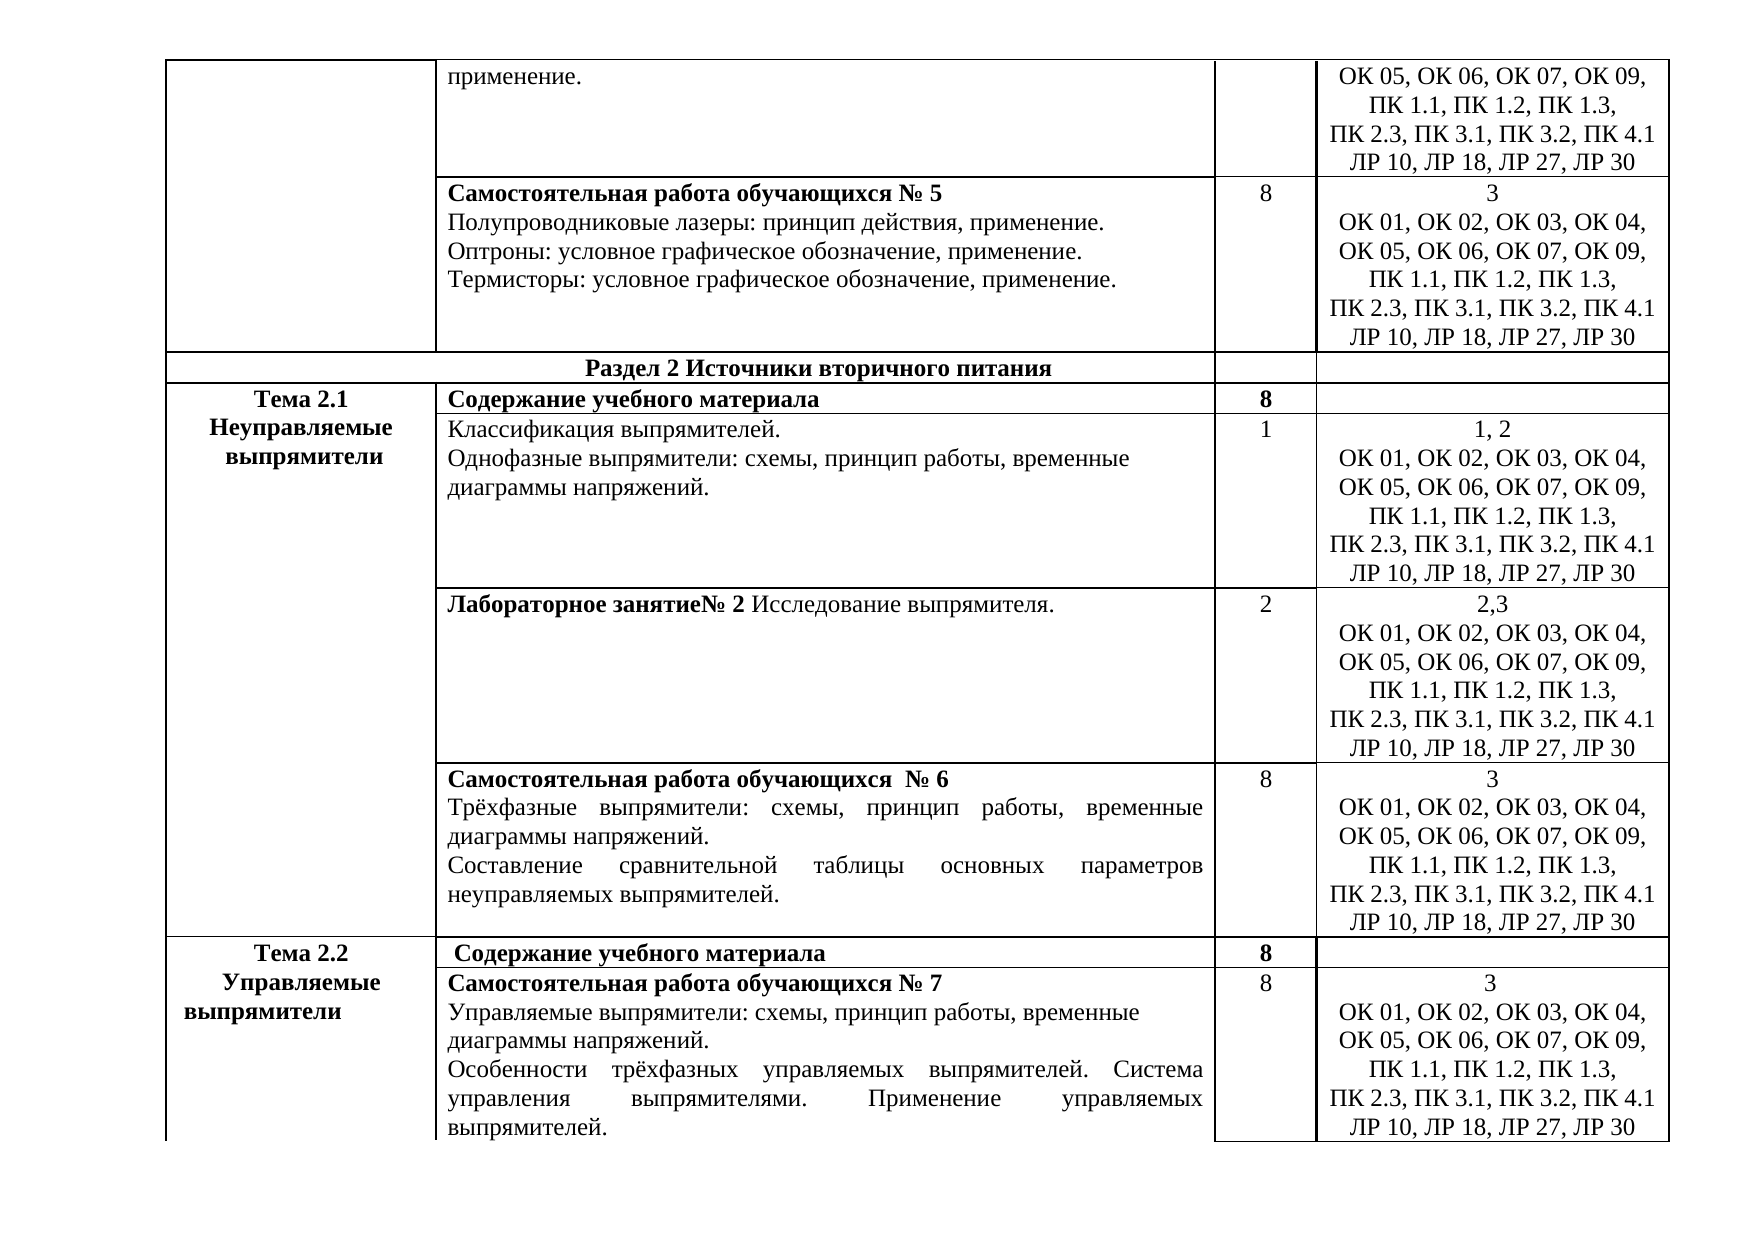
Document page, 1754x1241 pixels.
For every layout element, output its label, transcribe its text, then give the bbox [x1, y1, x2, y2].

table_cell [1318, 968, 1668, 1141]
table_cell 2,3 ОК 01, ОК 02, ОК 03, ОК 04, ОК 05, ОК 06, ОК 07, ОК 09, ПК 1.1, ПК 1.2, ПК 1.3, ПК 2.3, ПК 3.1, ПК 3.2, ПК 4.1 ЛР 10, ЛР 18, ЛР 27, ЛР 30 [1317, 588, 1668, 762]
table_cell Содержание учебного материала [437, 384, 1214, 412]
table_cell Лабораторное занятие№ 2 Исследование выпрямителя. [437, 589, 1214, 762]
table_cell Содержание учебного материала [437, 938, 1214, 967]
table_cell [1318, 938, 1668, 967]
table_cell Тема 2.2 Управляемые выпрямители [167, 937, 436, 1141]
table_cell 8 [1216, 938, 1315, 967]
table_cell Раздел 2 Источники вторичного питания [167, 353, 1214, 382]
table_cell 8 [1216, 764, 1316, 936]
table_cell [1317, 353, 1668, 382]
table_cell 1 [1216, 414, 1316, 587]
table_cell [1216, 353, 1316, 382]
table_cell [437, 60, 1215, 176]
table_cell 8 [1216, 177, 1315, 351]
table_cell Самостоятельная работа обучающихся № 6 Трёхфазные выпрямители: схемы, принцип работы, временные диаграммы напряжений. Составление сравнительной таблицы основных параметров неуправляемых выпрямителей. [437, 764, 1214, 936]
table_cell 1, 2 ОК 01, ОК 02, ОК 03, ОК 04, ОК 05, ОК 06, ОК 07, ОК 09, ПК 1.1, ПК 1.2, ПК 1.3, ПК 2.3, ПК 3.1, ПК 3.2, ПК 4.1 ЛР 10, ЛР 18, ЛР 27, ЛР 30 [1317, 414, 1668, 587]
table_cell 8 [1216, 968, 1315, 1141]
table_cell Самостоятельная работа обучающихся № 5 Полупроводниковые лазеры: принцип действия, применение. Оптроны: условное графическое обозначение, применение. Термисторы: условное графическое обозначение, применение. [437, 178, 1214, 351]
table_cell 8 [1216, 384, 1316, 412]
table_cell 1 [1215, 60, 1316, 176]
table_cell [1317, 384, 1668, 412]
table_cell Самостоятельная работа обучающихся № 7 Управляемые выпрямители: схемы, принцип работы, временные диаграммы напряжений. Особенности трёхфазных управляемых выпрямителей. Система управления выпрямителями. Применение управляемых выпрямителей. [436, 968, 1214, 1141]
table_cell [1316, 60, 1668, 176]
table_cell Тема 2.1 Неуправляемые выпрямители [167, 384, 435, 936]
table_cell Классификация выпрямителей. Однофазные выпрямители: схемы, принцип работы, временные диаграммы напряжений. [437, 414, 1214, 587]
table_cell 2 [1216, 589, 1316, 762]
